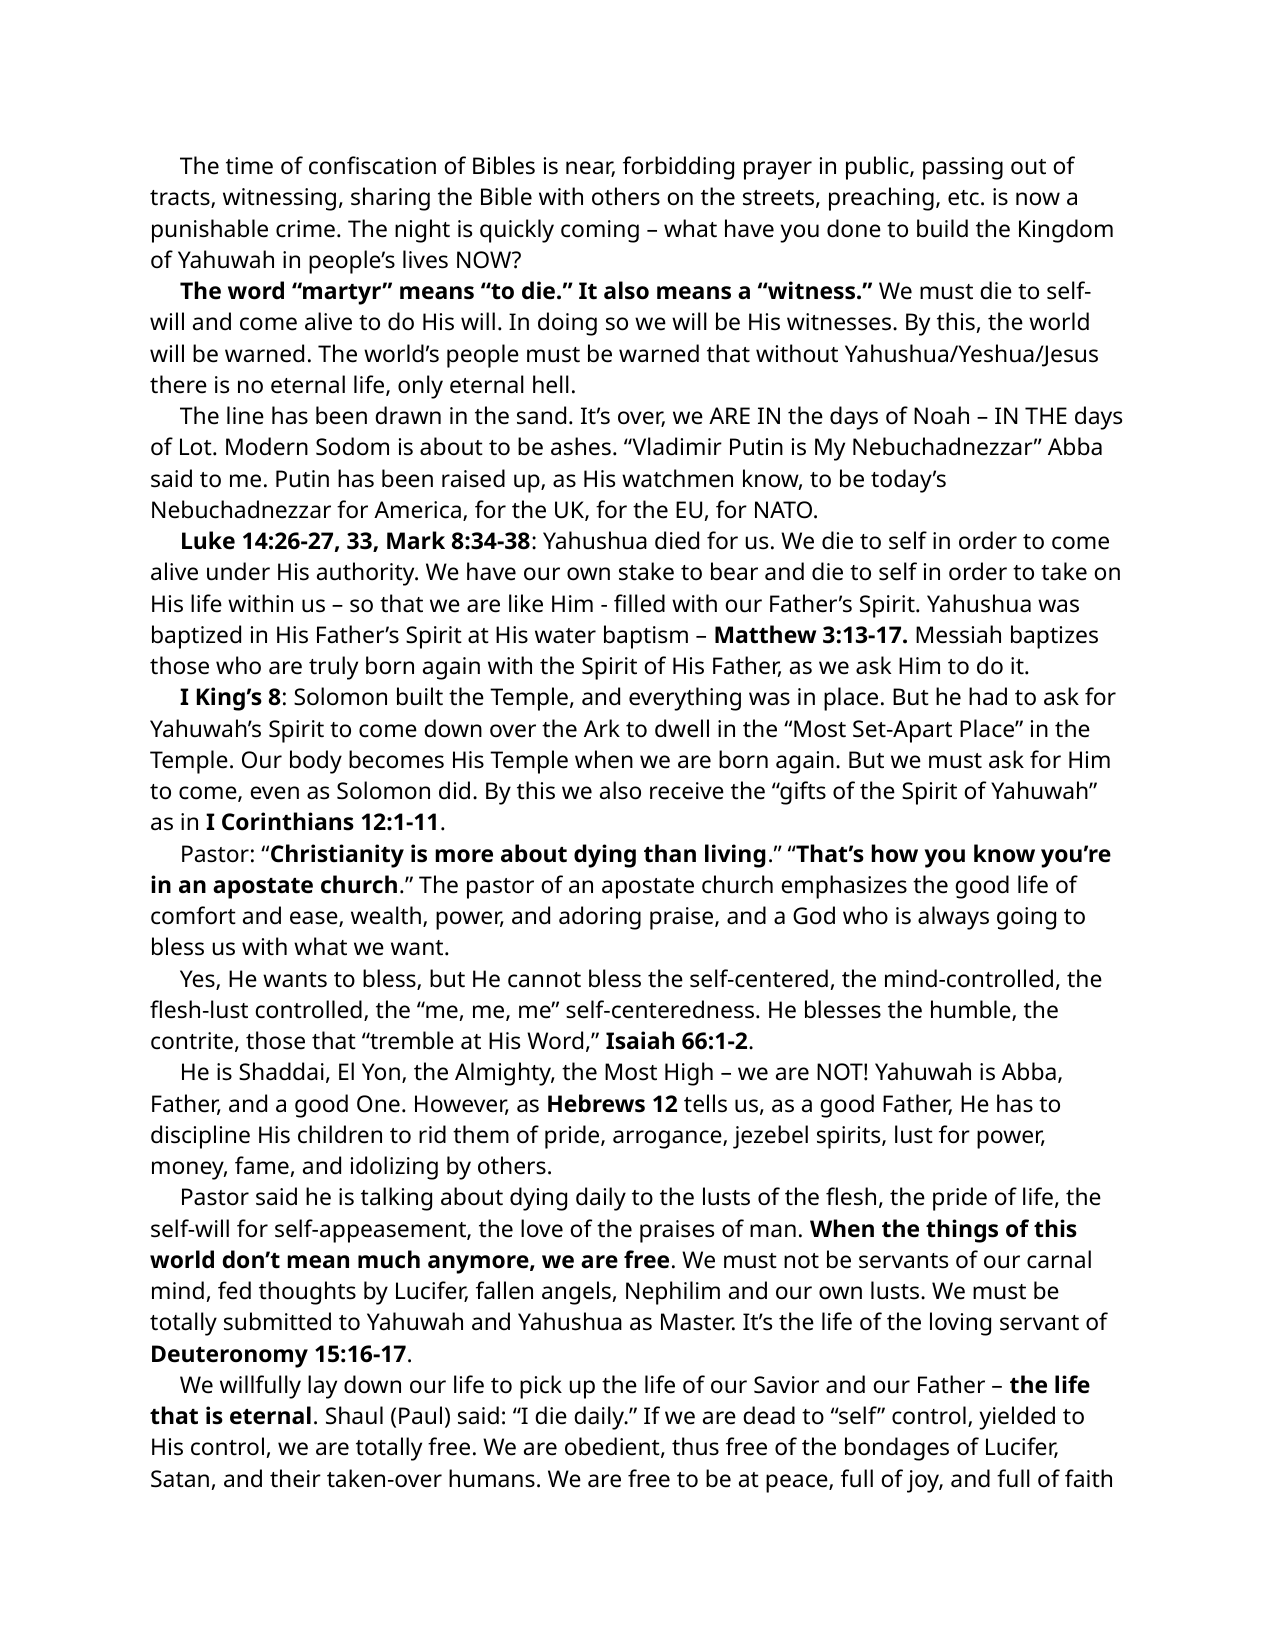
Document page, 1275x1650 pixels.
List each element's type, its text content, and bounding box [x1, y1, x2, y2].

text Pastor said he is talking about dying daily to the lusts of the flesh, the pride of life, the self-will for self-appeasement, the love of the praises of man. When the things of this world don’t mean much anymore, we are free. We must not be servants of our carnal mind, fed thoughts by Lucifer, fallen angels, Nephilim and our own lusts. We must be totally submitted to Yahuwah and Yahushua as Master. It’s the life of the loving servant of Deuteronomy 15:16-17. [150, 1181, 1125, 1369]
text The time of confiscation of Bibles is near, forbidding prayer in public, passing out of tracts, witnessing, sharing the Bible with others on the streets, preaching, etc. is now a punishable crime. The night is quickly coming – what have you done to build the Kingdom of Yahuwah in people’s lives NOW? [150, 150, 1125, 275]
text Luke 14:26-27, 33, Mark 8:34-38: Yahushua died for us. We die to self in order to come alive under His authority. We have our own stake to bear and die to self in order to take on His life within us – so that we are like Him - filled with our Father’s Spirit. Yahushua was baptized in His Father’s Spirit at His water baptism – Matthew 3:13-17. Messiah baptizes those who are truly born again with the Spirit of His Father, as we ask Him to do it. [150, 525, 1125, 681]
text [150, 1369, 1125, 1494]
text Pastor: “Christianity is more about dying than living.” “That’s how you know you’re in an apostate church.” The pastor of an apostate church emphasizes the good life of comfort and ease, wealth, power, and adoring praise, and a God who is always going to bless us with what we want. [150, 837, 1125, 962]
text I King’s 8: Solomon built the Temple, and everything was in place. But he had to ask for Yahuwah’s Spirit to come down over the Ark to dwell in the “Most Set-Apart Place” in the Temple. Our body becomes His Temple when we are born again. But we must ask for Him to come, even as Solomon did. By this we also receive the “gifts of the Spirit of Yahuwah” as in I Corinthians 12:1-11. [150, 681, 1125, 837]
text He is Shaddai, El Yon, the Almighty, the Most High – we are NOT! Yahuwah is Abba, Father, and a good One. However, as Hebrews 12 tells us, as a good Father, He has to discipline His children to rid them of pride, arrogance, jezebel spirits, lust for power, money, fame, and idolizing by others. [150, 1056, 1125, 1181]
text Yes, He wants to bless, but He cannot bless the self-centered, the mind-controlled, the flesh-lust controlled, the “me, me, me” self-centeredness. He blesses the humble, the contrite, those that “tremble at His Word,” Isaiah 66:1-2. [150, 962, 1125, 1056]
text The line has been drawn in the sand. It’s over, we ARE IN the days of Noah – IN THE days of Lot. Modern Sodom is about to be ashes. “Vladimir Putin is My Nebuchadnezzar” Abba said to me. Putin has been raised up, as His watchmen know, to be today’s Nebuchadnezzar for America, for the UK, for the EU, for NATO. [150, 400, 1125, 525]
text The word “martyr” means “to die.” It also means a “witness.” We must die to self-will and come alive to do His will. In doing so we will be His witnesses. By this, the world will be warned. The world’s people must be warned that without Yahushua/Yeshua/Jesus there is no eternal life, only eternal hell. [150, 275, 1125, 400]
